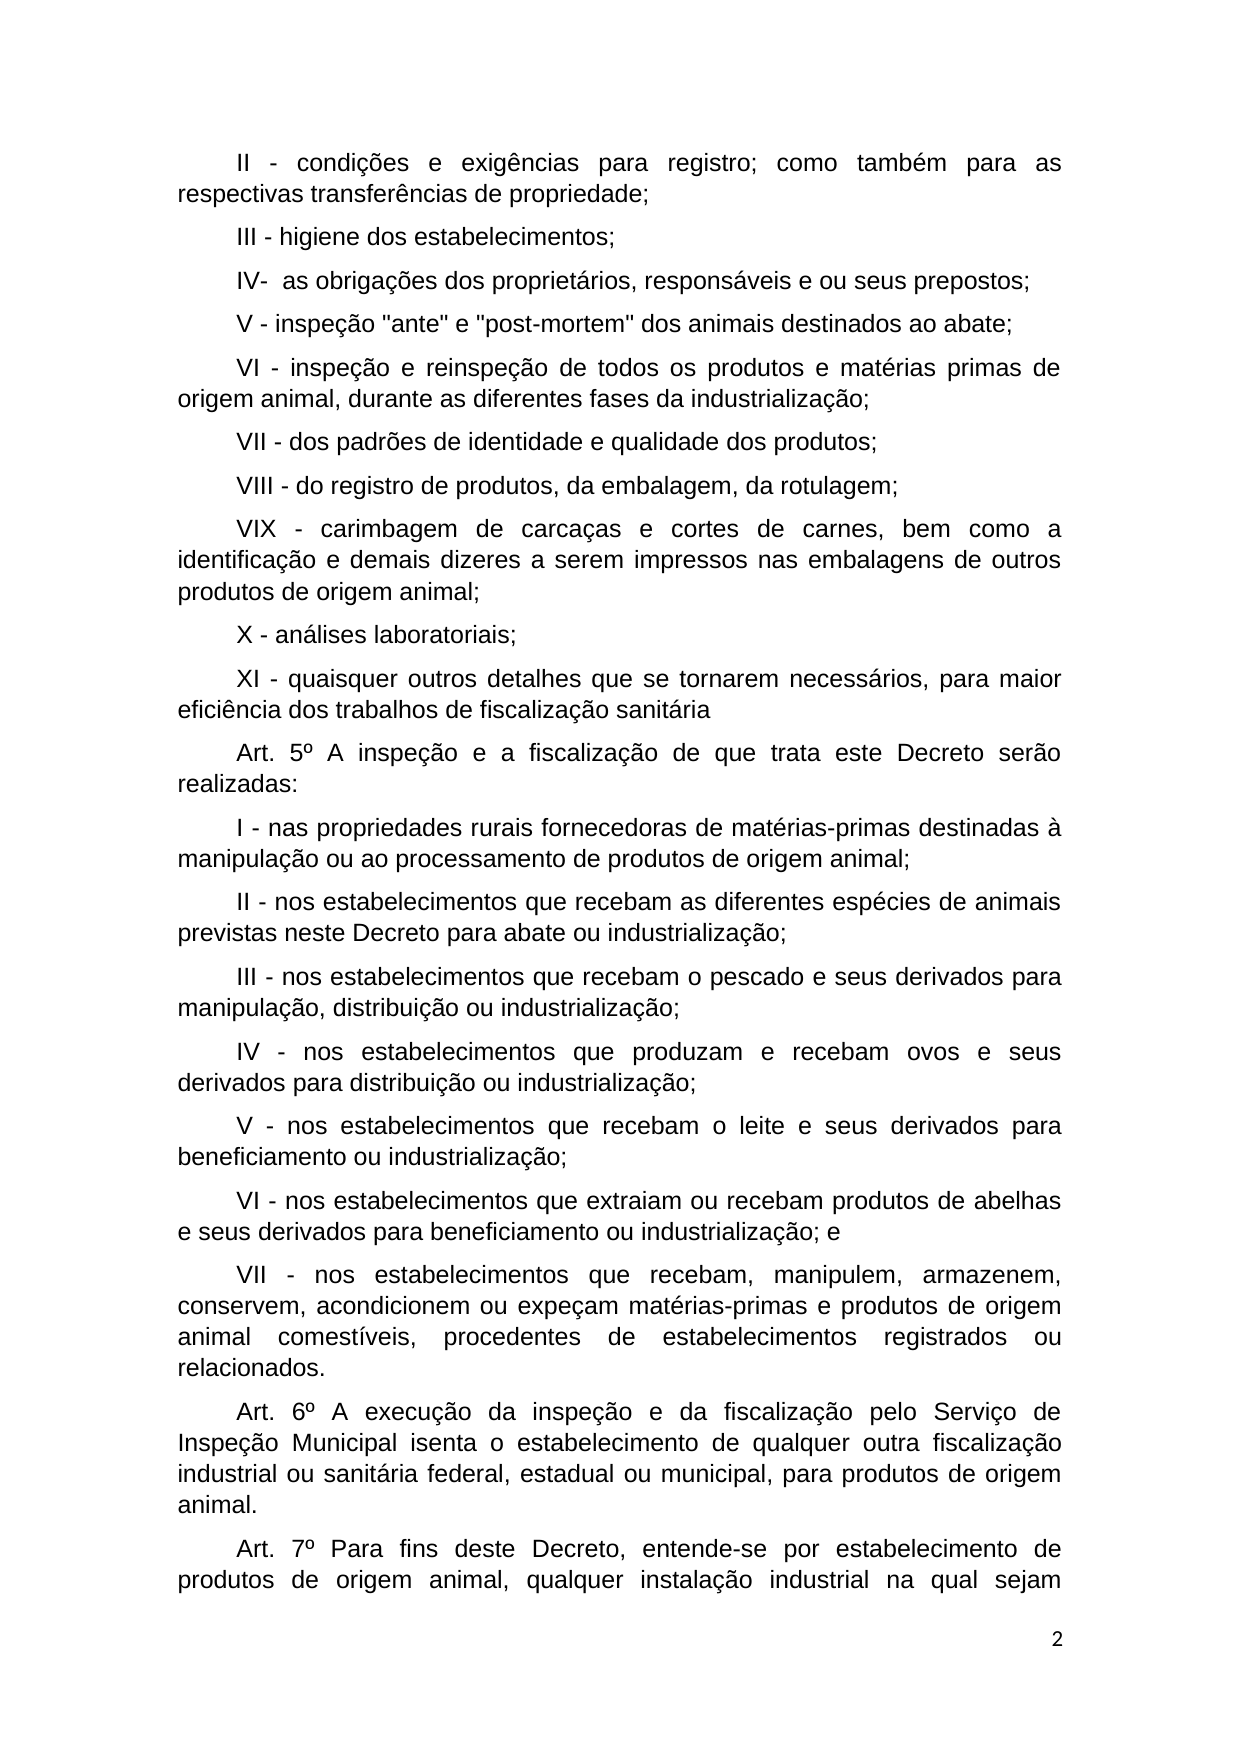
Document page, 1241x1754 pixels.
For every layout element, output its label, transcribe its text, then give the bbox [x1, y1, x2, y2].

text VIII - do registro de produtos, da embalagem, da rotulagem; [177, 471, 1063, 500]
text VII - nos estabelecimentos que recebam, manipulem, armazenem, conservem, acondicionem ou expeçam matérias-primas e produtos de origem animal comestíveis, procedentes de estabelecimentos registrados ou relacionados. [177, 1260, 1063, 1382]
text Art. 6º A execução da inspeção e da fiscalização pelo Serviço de Inspeção Municipal isenta o estabelecimento de qualquer outra fiscalização industrial ou sanitária federal, estadual ou municipal, para produtos de origem animal. [177, 1397, 1063, 1519]
text XI - quaisquer outros detalhes que se tornarem necessários, para maior eficiência dos trabalhos de fiscalização sanitária [177, 664, 1063, 723]
text II - condições e exigências para registro; como também para as respectivas transferências de propriedade; [177, 148, 1063, 207]
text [177, 1534, 1063, 1593]
text III - nos estabelecimentos que recebam o pescado e seus derivados para manipulação, distribuição ou industrialização; [177, 962, 1063, 1022]
text VIX - carimbagem de carcaças e cortes de carnes, bem como a identificação e demais dizeres a serem impressos nas embalagens de outros produtos de origem animal; [177, 514, 1063, 605]
text Art. 5º A inspeção e a fiscalização de que trata este Decreto serão realizadas: [177, 738, 1063, 798]
text IV- as obrigações dos proprietários, responsáveis e ou seus prepostos; [177, 266, 1063, 294]
text VI - inspeção e reinspeção de todos os produtos e matérias primas de origem animal, durante as diferentes fases da industrialização; [177, 353, 1063, 413]
text VI - nos estabelecimentos que extraiam ou recebam produtos de abelhas e seus derivados para beneficiamento ou industrialização; e [177, 1186, 1063, 1246]
text V - inspeção "ante" e "post-mortem" dos animais destinados ao abate; [177, 309, 1063, 338]
text X - análises laboratoriais; [177, 620, 1063, 649]
text I - nas propriedades rurais fornecedoras de matérias-primas destinadas à manipulação ou ao processamento de produtos de origem animal; [177, 813, 1063, 873]
text VII - dos padrões de identidade e qualidade dos produtos; [177, 427, 1063, 456]
text IV - nos estabelecimentos que produzam e recebam ovos e seus derivados para distribuição ou industrialização; [177, 1037, 1063, 1096]
text II - nos estabelecimentos que recebam as diferentes espécies de animais previstas neste Decreto para abate ou industrialização; [177, 887, 1063, 947]
text III - higiene dos estabelecimentos; [177, 222, 1063, 251]
text V - nos estabelecimentos que recebam o leite e seus derivados para beneficiamento ou industrialização; [177, 1111, 1063, 1171]
